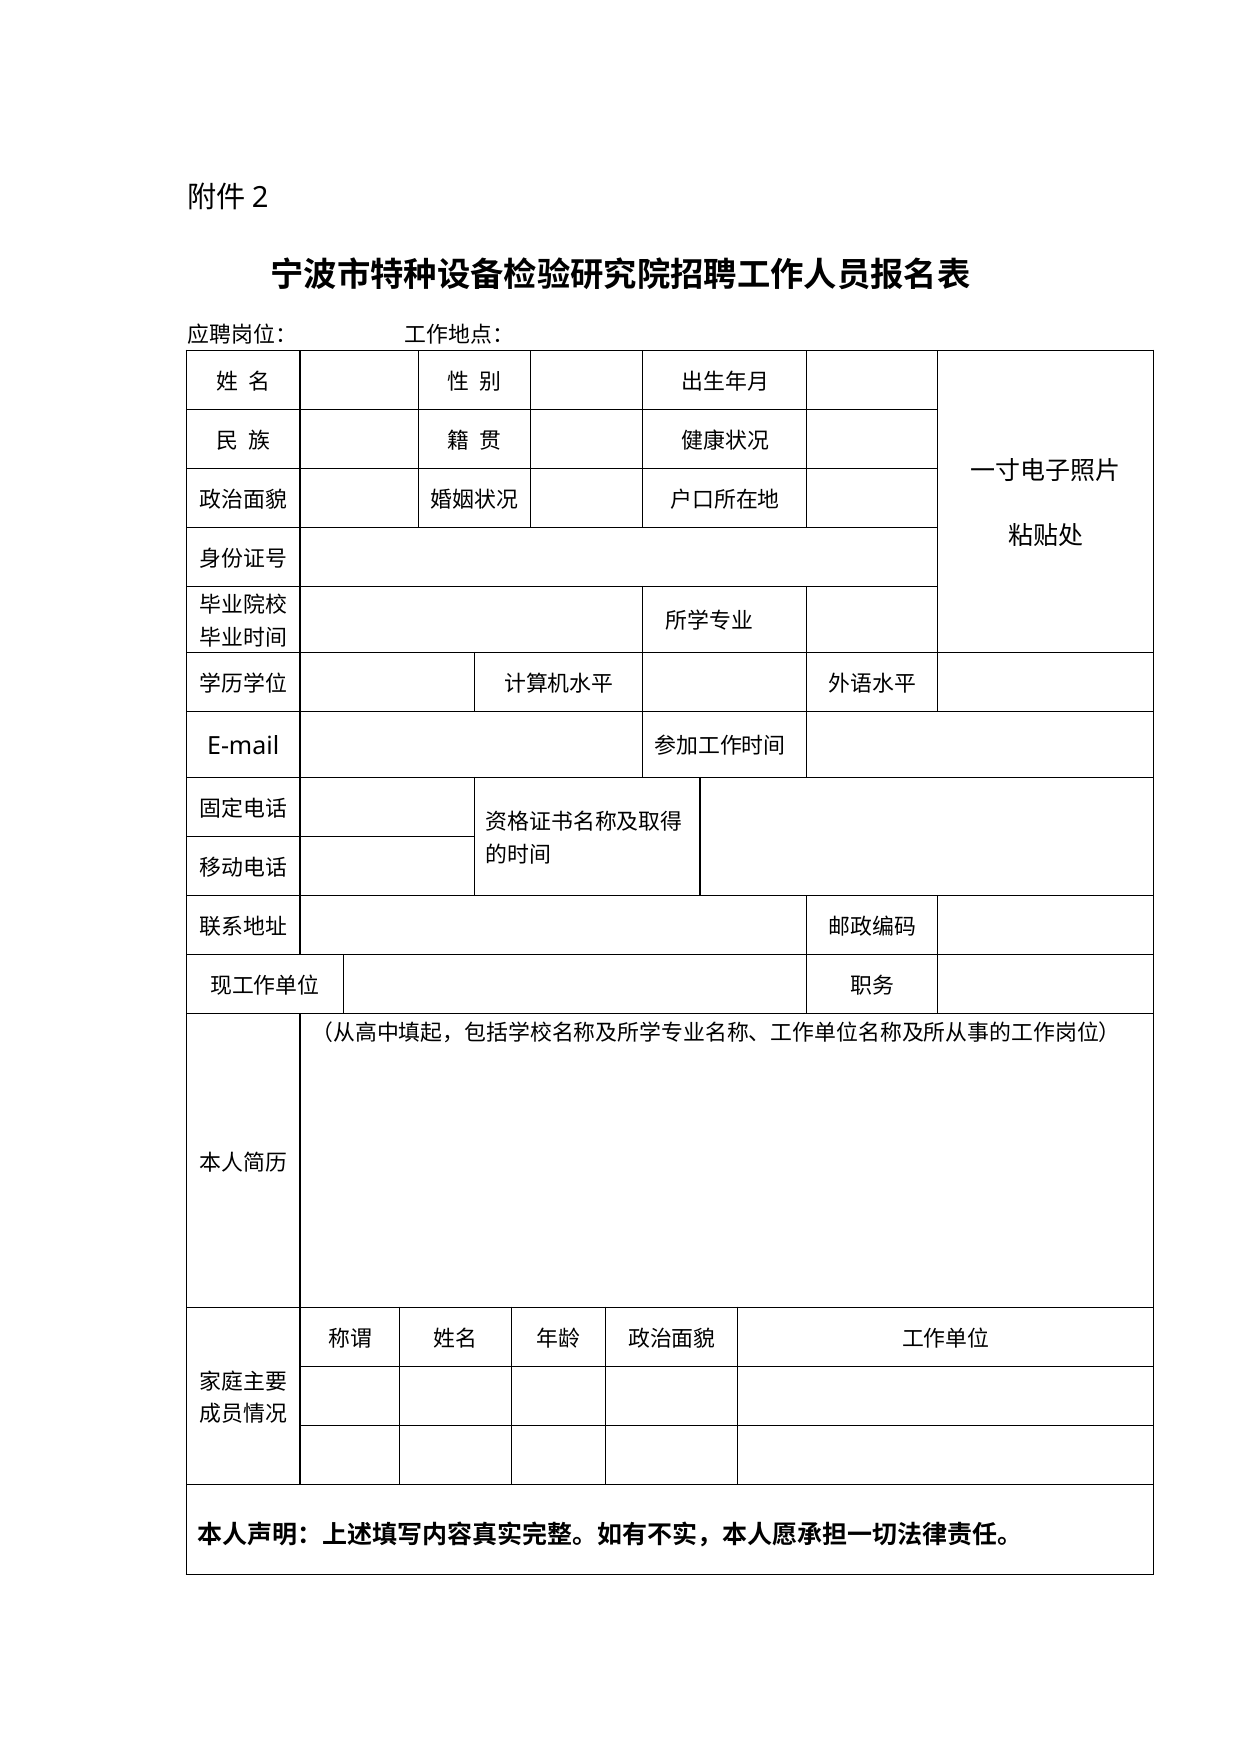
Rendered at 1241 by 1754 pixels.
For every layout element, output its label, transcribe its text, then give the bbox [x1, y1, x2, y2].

table_header [807, 351, 937, 408]
table_cell [807, 410, 937, 468]
table_cell [738, 1426, 1153, 1484]
table_cell [606, 1426, 737, 1484]
table_cell [301, 410, 418, 468]
table_cell 政治面貌 [606, 1308, 737, 1366]
table_header 性 别 [419, 351, 530, 408]
table_cell 身份证号 [187, 528, 299, 586]
table_cell [738, 1367, 1153, 1425]
table_header 一寸电子照片 粘贴处 [938, 351, 1153, 652]
table_cell [512, 1426, 605, 1484]
table_cell 民 族 [187, 410, 299, 468]
table_cell 婚姻状况 [419, 469, 530, 527]
table_cell 健康状况 [643, 410, 806, 468]
table_cell [531, 410, 642, 468]
table_cell 参加工作时间 [643, 712, 806, 777]
table_cell [807, 712, 1153, 777]
table_cell [701, 778, 1153, 895]
table_cell [301, 653, 474, 711]
text 应聘岗位： 工作地点： [187, 317, 1053, 349]
table_header [531, 351, 642, 408]
table_header 出生年月 [643, 351, 806, 408]
table_cell 毕业院校毕业时间 [187, 587, 299, 652]
table_cell [301, 1367, 399, 1425]
table_cell [301, 778, 474, 836]
table_cell 计算机水平 [475, 653, 642, 711]
table_cell 称谓 [301, 1308, 399, 1366]
table_cell 邮政编码 [807, 896, 937, 954]
table_cell E-mail [187, 712, 299, 777]
table_cell 政治面貌 [187, 469, 299, 527]
table_cell 外语水平 [807, 653, 937, 711]
table_cell [938, 955, 1153, 1013]
text 附件2 [187, 162, 1053, 227]
table_cell 姓名 [400, 1308, 511, 1366]
table_cell 固定电话 [187, 778, 299, 836]
table_cell [301, 712, 642, 777]
table_cell [301, 528, 937, 586]
table_cell 移动电话 [187, 837, 299, 895]
table_cell [938, 653, 1153, 711]
table_cell （从高中填起，包括学校名称及所学专业名称、工作单位名称及所从事的工作岗位） [301, 1014, 1153, 1307]
table_cell [301, 587, 642, 652]
table_cell [301, 469, 418, 527]
table_cell 工作单位 [738, 1308, 1153, 1366]
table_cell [187, 1485, 1153, 1574]
table_cell 所学专业 [643, 587, 806, 652]
table_cell 本人简历 [187, 1014, 299, 1307]
table_cell 学历学位 [187, 653, 299, 711]
table_cell 户口所在地 [643, 469, 806, 527]
table_cell [643, 653, 806, 711]
table_header 姓 名 [187, 351, 299, 408]
table_cell [400, 1426, 511, 1484]
table_header [301, 351, 418, 408]
table_cell [531, 469, 642, 527]
table_cell [344, 955, 806, 1013]
table_cell [301, 837, 474, 895]
table_cell 资格证书名称及取得的时间 [475, 778, 699, 895]
table_cell 籍 贯 [419, 410, 530, 468]
text 宁波市特种设备检验研究院招聘工作人员报名表 [187, 239, 1053, 304]
table_cell 职务 [807, 955, 937, 1013]
table_cell 联系地址 [187, 896, 299, 954]
table_cell [512, 1367, 605, 1425]
table_cell [938, 896, 1153, 954]
table_cell 年龄 [512, 1308, 605, 1366]
table_cell [400, 1367, 511, 1425]
table_cell [606, 1367, 737, 1425]
table_cell [807, 469, 937, 527]
table_cell 家庭主要成员情况 [187, 1308, 299, 1484]
table_cell [807, 587, 937, 652]
table_cell [301, 896, 806, 954]
table_cell [301, 1426, 399, 1484]
table_cell 现工作单位 [187, 955, 343, 1013]
